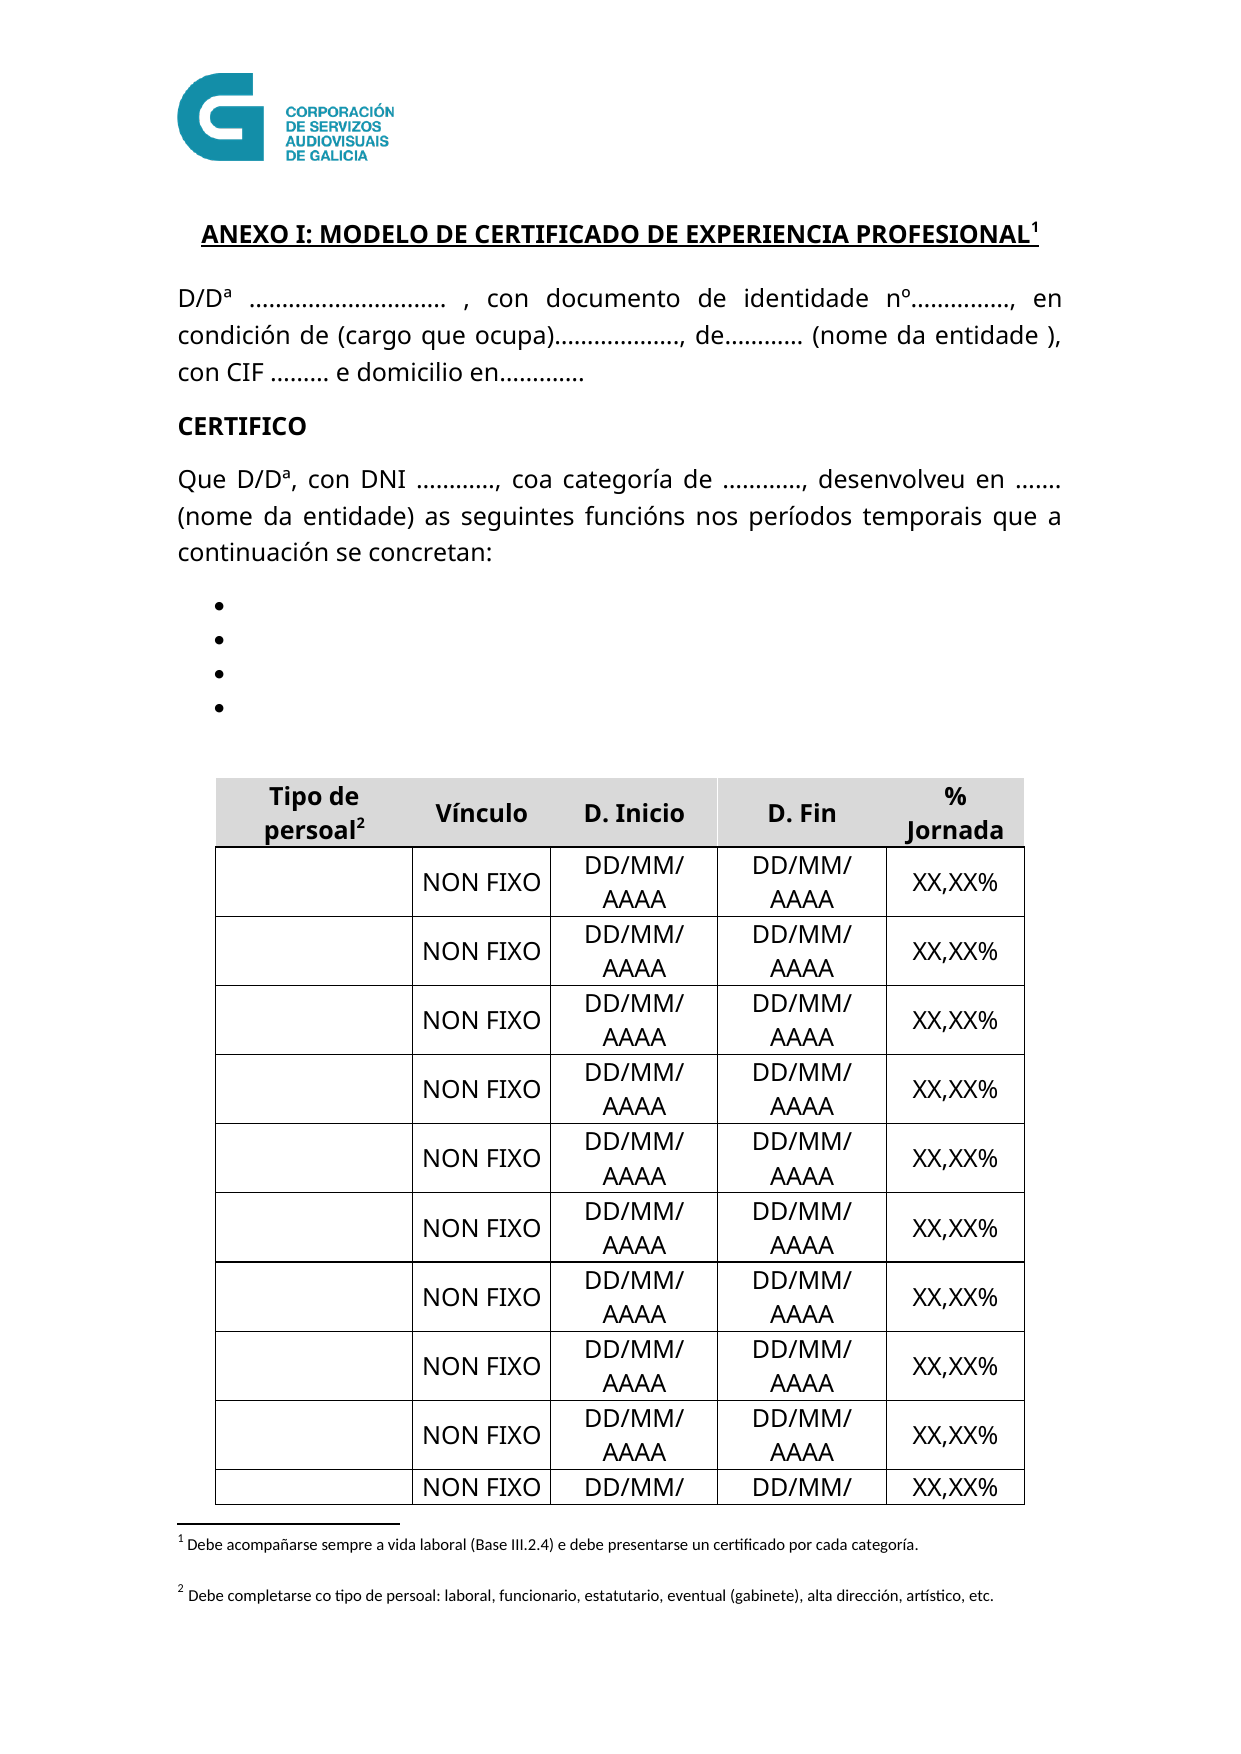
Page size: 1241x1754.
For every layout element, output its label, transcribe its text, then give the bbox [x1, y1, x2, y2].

subtitle ANEXO I: MODELO DE CERTIFICADO DE EXPERIENCIA PROFESIONAL [177, 217, 1063, 251]
table_cell DD/MM/AAAA [551, 1055, 717, 1123]
table_cell DD/MM/AAAA [718, 1055, 886, 1123]
table_cell [216, 1124, 412, 1192]
table_cell DD/MM/AAAA [718, 1401, 886, 1469]
table_cell DD/MM/AAAA [718, 848, 886, 916]
table_cell DD/MM/AAAA [718, 986, 886, 1054]
table_cell XX,XX% [887, 1055, 1024, 1123]
table_header D. Inicio [551, 778, 717, 846]
table_cell NON FIXO [413, 1332, 550, 1400]
table_cell DD/MM/AAAA [718, 1193, 886, 1261]
table_cell [216, 986, 412, 1054]
table_cell XX,XX% [887, 1263, 1024, 1331]
text Que D/Dª, con DNI …………, coa categoría de …………, desenvolveu en ……. (nome da entidade) as seguintes funcións nos períodos temporais que a continuación se concretan: [177, 462, 1063, 569]
text D/Dª …………………….….. , con documento de identidade nº……………, en condición de (cargo que ocupa)………………., de………… (nome da entidade ), con CIF ……… e domicilio en…………. [177, 281, 1063, 389]
table_cell NON FIXO [413, 1401, 550, 1469]
table_cell DD/MM/AAAA [551, 986, 717, 1054]
table_cell XX,XX% [887, 1332, 1024, 1400]
table_cell NON FIXO [413, 1193, 550, 1261]
text CERTIFICO [177, 408, 1063, 442]
table_cell DD/MM/AAAA [551, 848, 717, 916]
table_cell XX,XX% [887, 1193, 1024, 1261]
table_cell DD/MM/AAAA [551, 1263, 717, 1331]
table_cell [216, 1401, 412, 1469]
table_cell NON FIXO [413, 1055, 550, 1123]
table_cell DD/MM/AAAA [551, 1124, 717, 1192]
table_cell NON FIXO [413, 848, 550, 916]
picture [177, 73, 394, 161]
table_cell [216, 1470, 412, 1504]
table_cell DD/MM/AAAA [718, 1124, 886, 1192]
table_cell DD/MM/AAAA [718, 1470, 886, 1504]
table_cell XX,XX% [887, 1470, 1024, 1504]
table_cell XX,XX% [887, 1401, 1024, 1469]
table_cell [216, 1193, 412, 1261]
table_cell NON FIXO [413, 917, 550, 985]
table_cell XX,XX% [887, 986, 1024, 1054]
table_cell NON FIXO [413, 1263, 550, 1331]
table_cell [216, 1263, 412, 1331]
table_cell DD/MM/AAAA [718, 1263, 886, 1331]
table_header D. Fin [718, 778, 886, 846]
table_cell NON FIXO [413, 1470, 550, 1504]
table_cell DD/MM/AAAA [551, 1332, 717, 1400]
table_cell XX,XX% [887, 848, 1024, 916]
table_header % Jornada [886, 778, 1024, 846]
table_cell DD/MM/AAAA [551, 1193, 717, 1261]
table_cell NON FIXO [413, 986, 550, 1054]
table_cell DD/MM/AAAA [718, 917, 886, 985]
table_cell [216, 917, 412, 985]
table_cell [216, 1332, 412, 1400]
table_header Vínculo [413, 778, 551, 846]
table_cell [216, 848, 412, 916]
table_cell DD/MM/AAAA [718, 1332, 886, 1400]
table_cell DD/MM/AAAA [551, 1470, 717, 1504]
table_cell XX,XX% [887, 1124, 1024, 1192]
table_cell XX,XX% [887, 917, 1024, 985]
table_cell DD/MM/AAAA [551, 1401, 717, 1469]
table_cell [216, 1055, 412, 1123]
table_cell NON FIXO [413, 1124, 550, 1192]
table_header Tipo de persoal [216, 778, 413, 846]
table_cell DD/MM/AAAA [551, 917, 717, 985]
